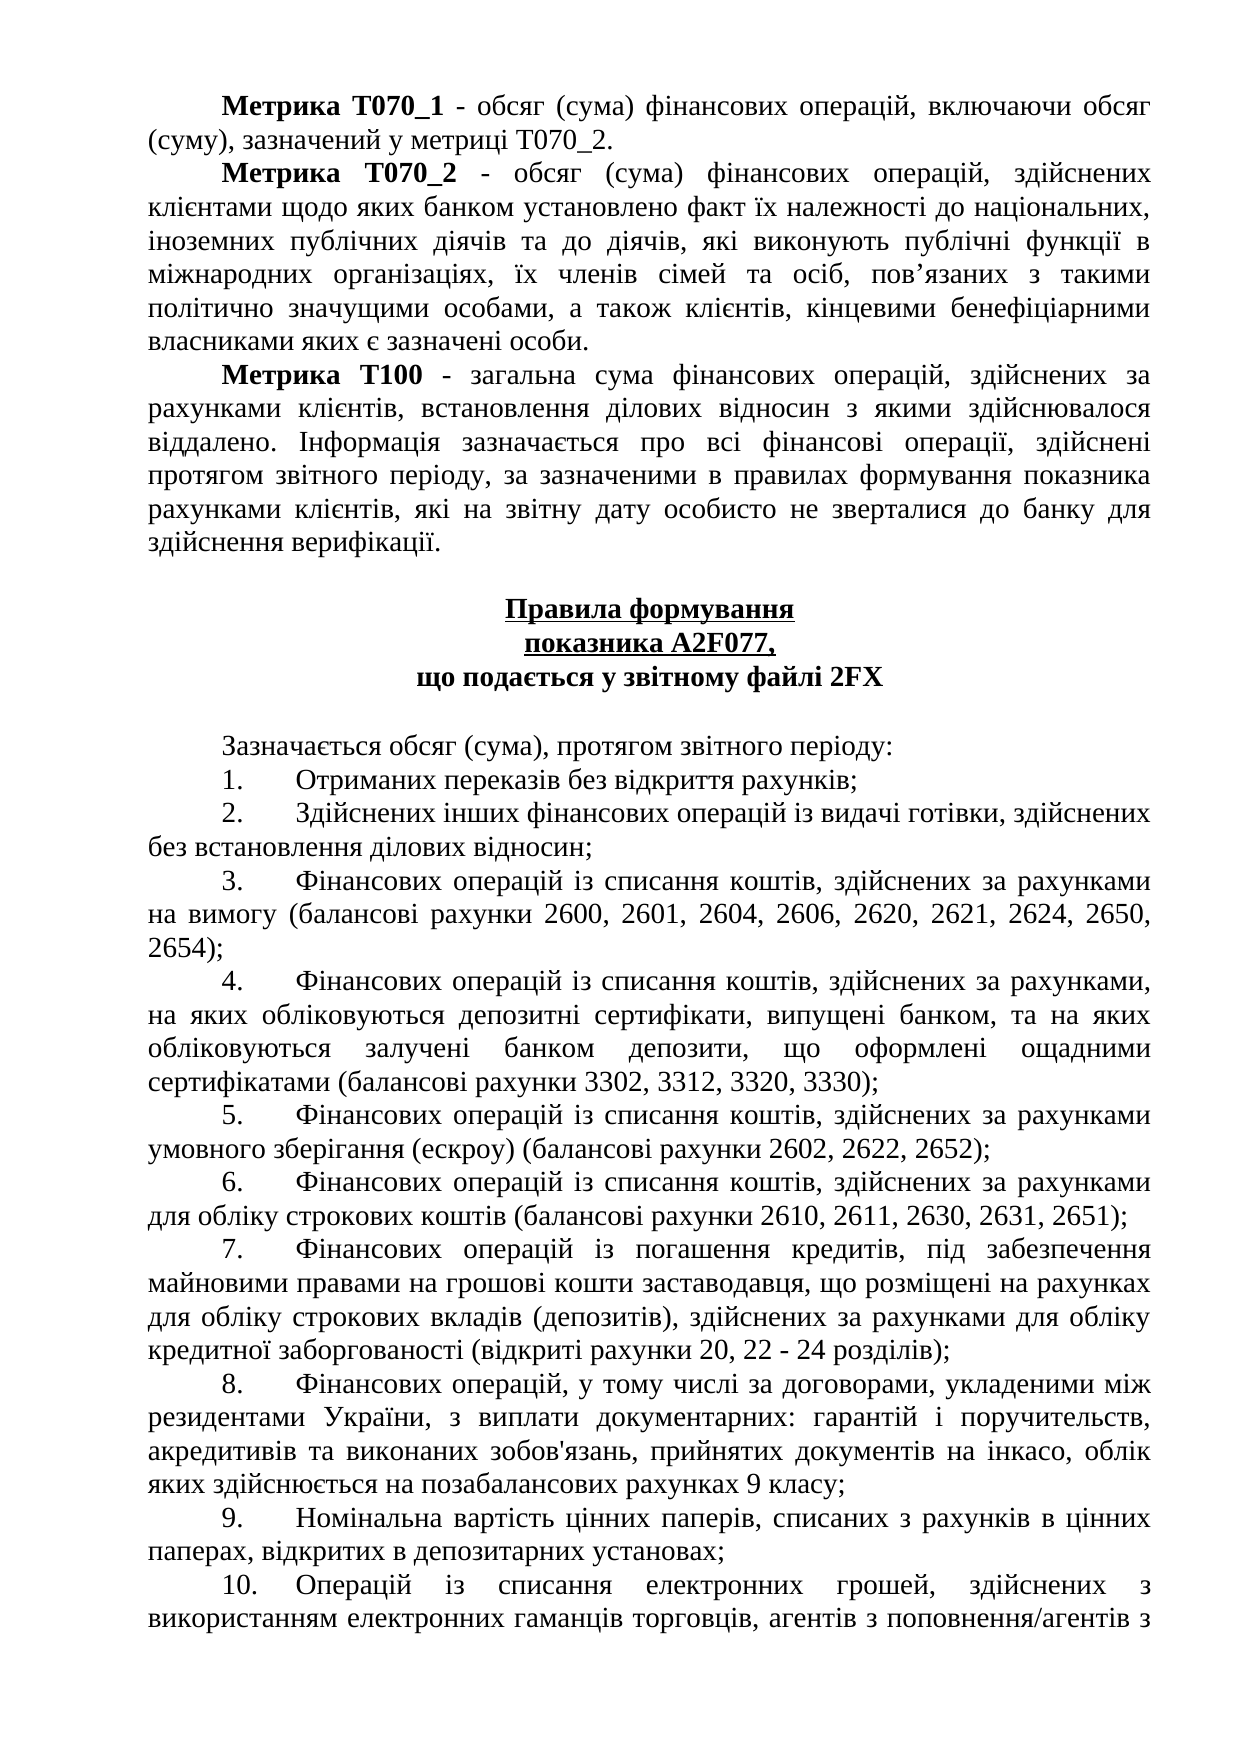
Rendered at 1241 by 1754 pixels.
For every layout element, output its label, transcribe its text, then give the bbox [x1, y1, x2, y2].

text Метрика T100 - загальна сума фінансових операцій, здійснених за рахунками клієнтів, встановлення ділових відносин з якими здійснювалося віддалено. Інформація зазначається про всі фінансові операції, здійснені протягом звітного періоду, за зазначеними в правилах формування показника рахунками клієнтів, які на звітну дату особисто не зверталися до банку для здійснення верифікації. [148, 357, 1152, 558]
text Метрика T070_1 - обсяг (сума) фінансових операцій, включаючи обсяг (суму), зазначений у метриці T070_2. [148, 88, 1152, 156]
list Фінансових операцій із списання коштів, здійснених за рахунками умовного зберігання (ескроу) (балансові рахунки 2602, 2622, 2652); [148, 1097, 1152, 1164]
text що подається у звітному файлі 2FX [148, 659, 1152, 692]
text Правила формування [148, 592, 1152, 625]
list Фінансових операцій із погашення кредитів, під забезпечення майновими правами на грошові кошти заставодавця, що розміщені на рахунках для обліку строкових вкладів (депозитів), здійснених за рахунками для обліку кредитної заборгованості (відкриті рахунки 20, 22 - 24 розділів); [148, 1232, 1152, 1366]
list Фінансових операцій із списання коштів, здійснених за рахунками на вимогу (балансові рахунки 2600, 2601, 2604, 2606, 2620, 2621, 2624, 2650, 2654); [148, 863, 1152, 963]
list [148, 1567, 1152, 1634]
list Здійснених інших фінансових операцій із видачі готівки, здійснених без встановлення ділових відносин; [148, 796, 1152, 863]
text Зазначається обсяг (сума), протягом звітного періоду: [148, 728, 1152, 762]
list Фінансових операцій, у тому числі за договорами, укладеними між резидентами України, з виплати документарних: гарантій і поручительств, акредитивів та виконаних зобов'язань, прийнятих документів на інкасо, облік яких здійснюється на позабалансових рахунках 9 класу; [148, 1366, 1152, 1500]
list Номінальна вартість цінних паперів, списаних з рахунків в цінних паперах, відкритих в депозитарних установах; [148, 1500, 1152, 1567]
text показника A2F077, [148, 625, 1152, 659]
list Фінансових операцій із списання коштів, здійснених за рахунками, на яких обліковуються депозитні сертифікати, випущені банком, та на яких обліковуються залучені банком депозити, що оформлені ощадними сертифікатами (балансові рахунки 3302, 3312, 3320, 3330); [148, 963, 1152, 1097]
list Фінансових операцій із списання коштів, здійснених за рахунками для обліку строкових коштів (балансові рахунки 2610, 2611, 2630, 2631, 2651); [148, 1164, 1152, 1232]
list Отриманих переказів без відкриття рахунків; [148, 762, 1152, 796]
text Метрика T070_2 - обсяг (сума) фінансових операцій, здійснених клієнтами щодо яких банком установлено факт їх належності до національних, іноземних публічних діячів та до діячів, які виконують публічні функції в міжнародних організаціях, їх членів сімей та осіб, пов’язаних з такими політично значущими особами, а також клієнтів, кінцевими бенефіціарними власниками яких є зазначені особи. [148, 156, 1152, 357]
